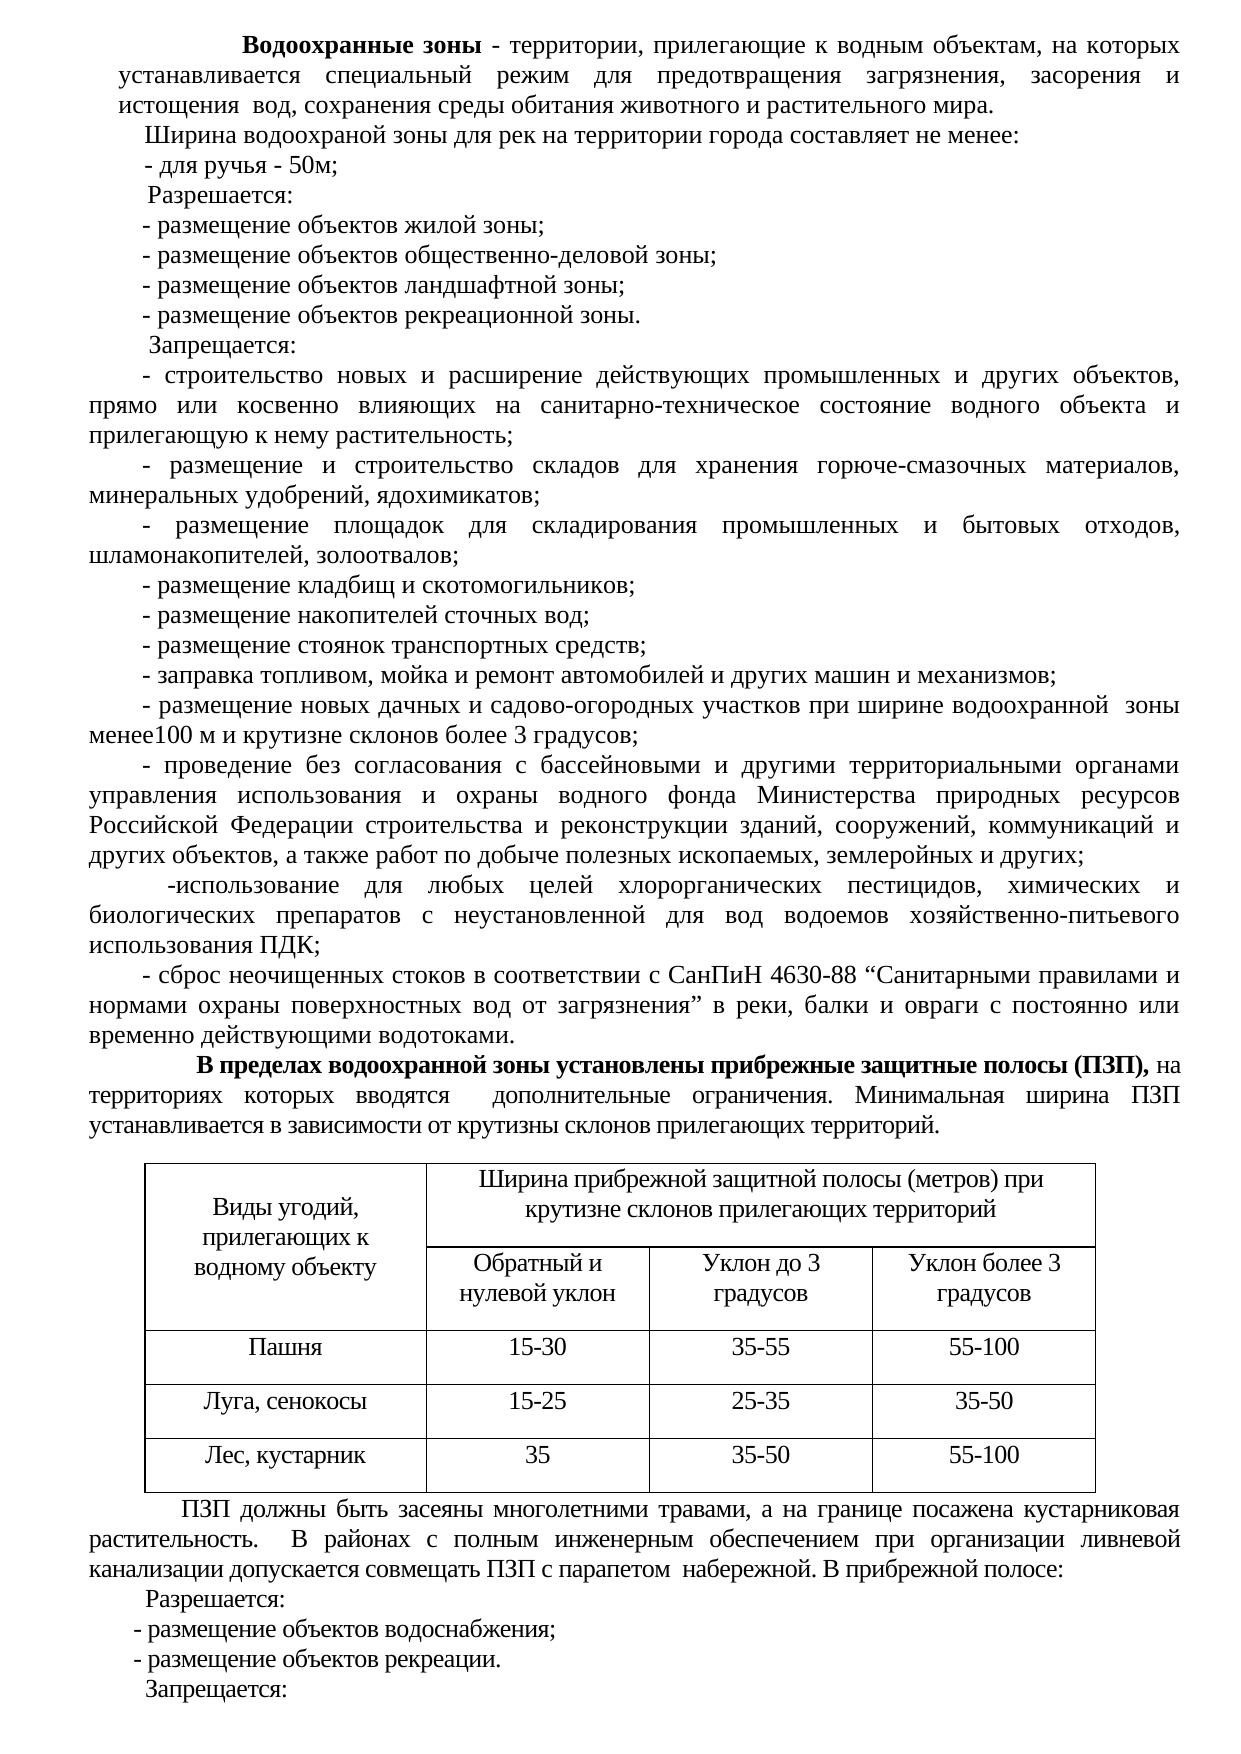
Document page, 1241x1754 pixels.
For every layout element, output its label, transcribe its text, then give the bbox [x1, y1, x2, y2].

text - размещение объектов рекреации. [89, 1643, 1181, 1673]
list - размещение объектов рекреационной зоны. [89, 299, 1181, 329]
text В пределах водоохранной зоны установлены прибрежные защитные полосы (ПЗП), на территориях которых вводятся дополнительные ограничения. Минимальная ширина ПЗП устанавливается в зависимости от крутизны склонов прилегающих территорий. [89, 1049, 1181, 1139]
table_cell 35-50 [650, 1439, 872, 1492]
text - размещение объектов водоснабжения; [89, 1613, 1181, 1643]
list - сброс неочищенных стоков в соответствии с СанПиН 4630-88 “Санитарными правилами и нормами охраны поверхностных вод от загрязнения” в реки, балки и овраги с постоянно или временно действующими водотоками. [89, 959, 1181, 1049]
text Запрещается: [89, 329, 1181, 359]
list - размещение накопителей сточных вод; [89, 599, 1181, 629]
table_cell 15-30 [427, 1331, 649, 1384]
list - проведение без согласования с бассейновыми и другими территориальными органами управления использования и охраны водного фонда Министерства природных ресурсов Российской Федерации строительства и реконструкции зданий, сооружений, коммуникаций и других объектов, а также работ по добыче полезных ископаемых, землеройных и других; [89, 749, 1181, 869]
table_cell 35-50 [873, 1385, 1095, 1438]
text Разрешается: [89, 179, 1181, 209]
text Водоохранные зоны - территории, прилегающие к водным объектам, на которых устанавливается специальный режим для предотвращения загрязнения, засорения и истощения вод, сохранения среды обитания животного и растительного мира. [118, 29, 1181, 119]
text - для ручья - 50м; [118, 149, 1181, 179]
table_cell Лес, кустарник [146, 1439, 426, 1492]
list - заправка топливом, мойка и ремонт автомобилей и других машин и механизмов; [89, 659, 1181, 689]
text Разрешается: [89, 1583, 1181, 1613]
text ПЗП должны быть засеяны многолетними травами, а на границе посажена кустарниковая растительность. В районах с полным инженерным обеспечением при организации ливневой канализации допускается совмещать ПЗП с парапетом набережной. В прибрежной полосе: [89, 1493, 1181, 1583]
list - размещение объектов общественно-деловой зоны; [89, 239, 1181, 269]
list -использование для любых целей хлорорганических пестицидов, химических и биологических препаратов с неустановленной для вод водоемов хозяйственно-питьевого использования ПДК; [89, 869, 1181, 959]
list - размещение объектов ландшафтной зоны; [89, 269, 1181, 299]
table_header Виды угодий, прилегающих к водному объекту [146, 1164, 426, 1330]
list - размещение стоянок транспортных средств; [89, 629, 1181, 659]
table_cell Луга, сенокосы [146, 1385, 426, 1438]
table_cell 55-100 [873, 1331, 1095, 1384]
list - размещение и строительство складов для хранения горюче-смазочных материалов, минеральных удобрений, ядохимикатов; [89, 449, 1181, 509]
list - размещение новых дачных и садово-огородных участков при ширине водоохранной зоны менее100 м и крутизне склонов более 3 градусов; [89, 689, 1181, 749]
table_cell 25-35 [650, 1385, 872, 1438]
table_cell Уклон до 3 градусов [650, 1248, 872, 1330]
text Запрещается: [89, 1673, 1181, 1703]
table_cell Уклон более 3 градусов [873, 1248, 1095, 1330]
table_cell 15-25 [427, 1385, 649, 1438]
table_header Ширина прибрежной защитной полосы (метров) при крутизне склонов прилегающих территорий [427, 1164, 1095, 1246]
list - размещение объектов жилой зоны; [89, 209, 1181, 239]
table_cell Пашня [146, 1331, 426, 1384]
list - строительство новых и расширение действующих промышленных и других объектов, прямо или косвенно влияющих на санитарно-техническое состояние водного объекта и прилегающую к нему растительность; [89, 359, 1181, 449]
table_cell Обратный и нулевой уклон [427, 1248, 649, 1330]
table_cell 55-100 [873, 1439, 1095, 1492]
list - размещение кладбищ и скотомогильников; [89, 569, 1181, 599]
table_cell 35-55 [650, 1331, 872, 1384]
table_cell 35 [427, 1439, 649, 1492]
text Ширина водоохраной зоны для рек на территории города составляет не менее: [118, 119, 1181, 149]
list - размещение площадок для складирования промышленных и бытовых отходов, шламонакопителей, золоотвалов; [89, 509, 1181, 569]
